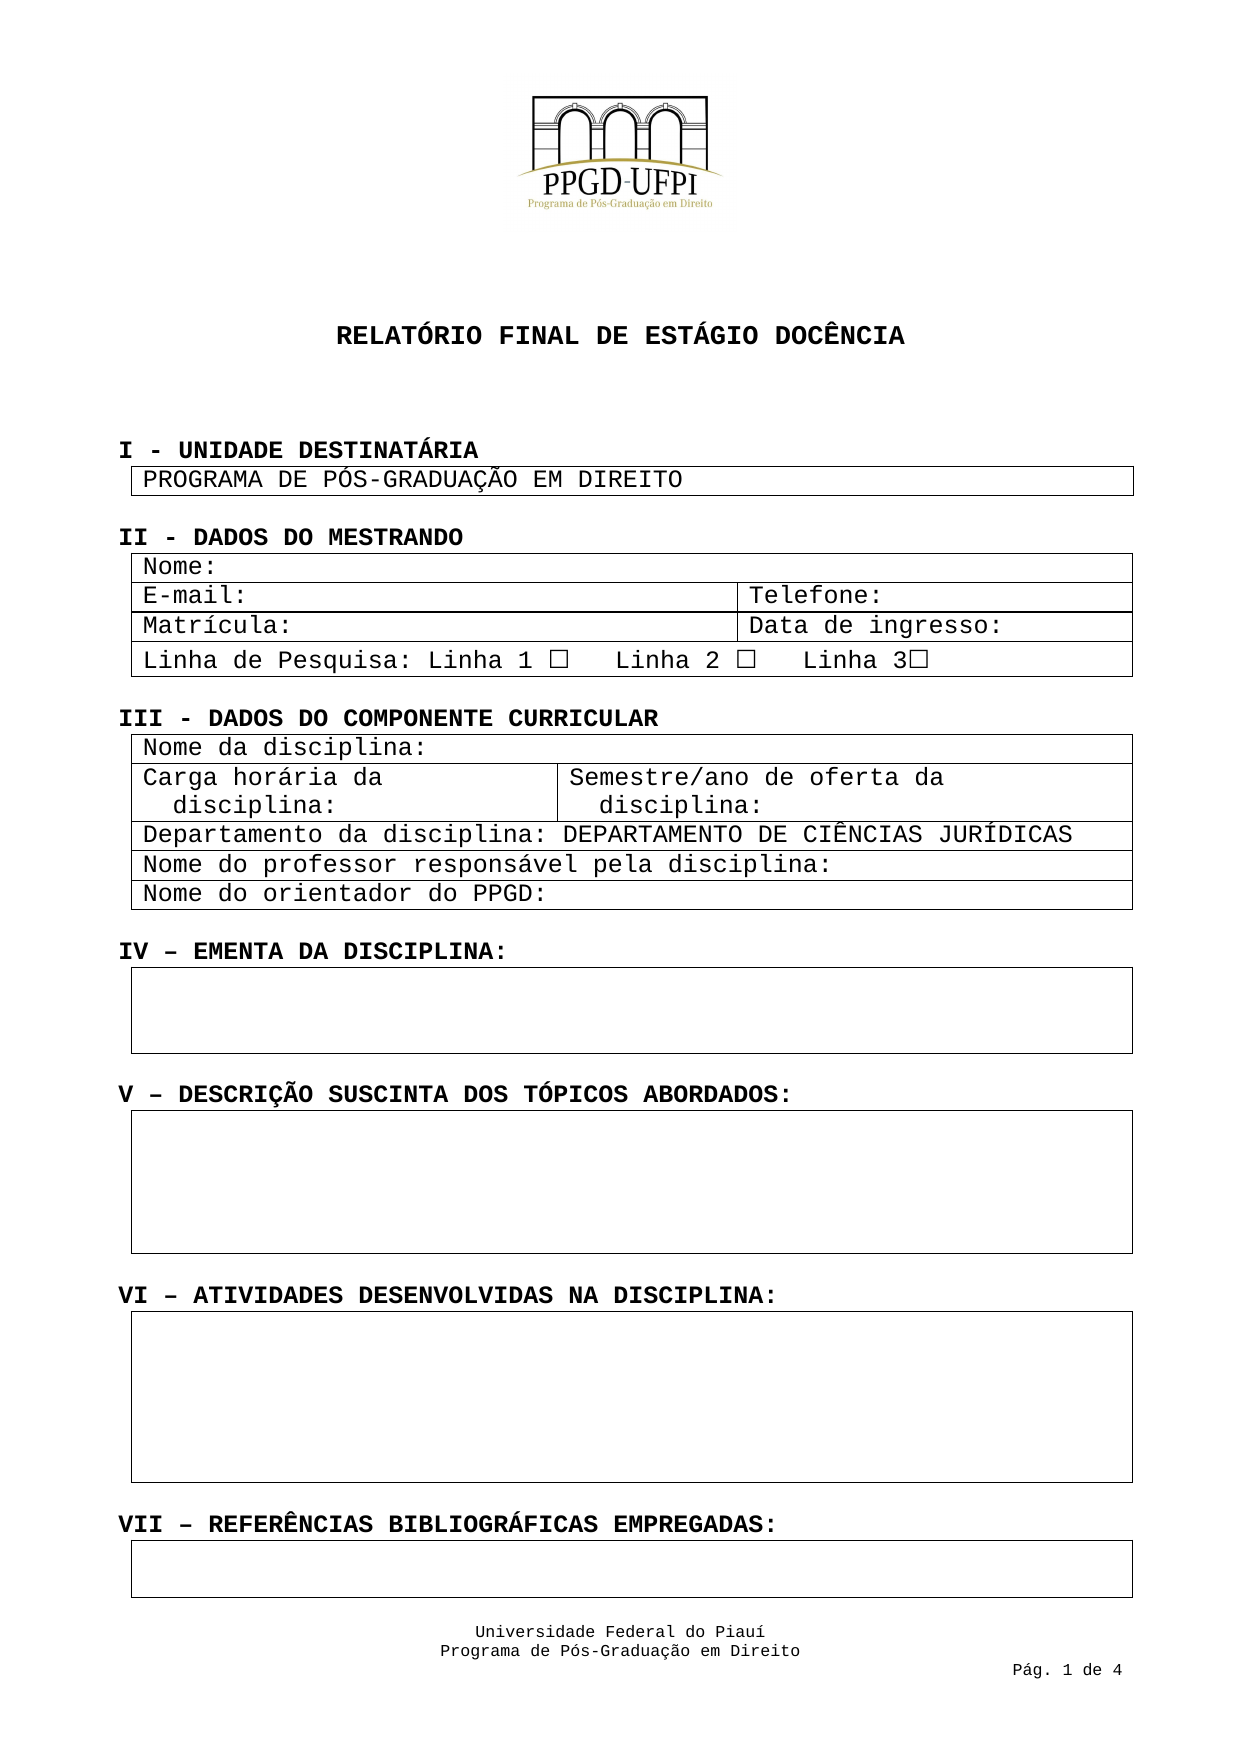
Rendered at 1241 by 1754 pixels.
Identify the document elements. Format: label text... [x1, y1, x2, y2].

text III - DADOS DO COMPONENTE CURRICULAR [118, 705, 1122, 734]
table_header [132, 1312, 1132, 1482]
picture [503, 73, 737, 232]
table_cell Departamento da disciplina: DEPARTAMENTO DE CIÊNCIAS JURÍDICAS [132, 822, 1132, 850]
text VII – REFERÊNCIAS BIBLIOGRÁFICAS EMPREGADAS: [118, 1511, 1122, 1539]
text VI – ATIVIDADES DESENVOLVIDAS NA DISCIPLINA: [118, 1282, 1122, 1311]
table_header [132, 968, 1132, 1053]
table_cell Carga horária da disciplina: [132, 764, 557, 821]
table_header [132, 1541, 1132, 1597]
table_cell Data de ingresso: [738, 613, 1132, 641]
table_cell Nome do orientador do PPGD: [132, 881, 1132, 909]
text II - DADOS DO MESTRANDO [118, 524, 1122, 553]
text I - UNIDADE DESTINATÁRIA [118, 437, 1122, 466]
text IV – EMENTA DA DISCIPLINA: [118, 938, 1122, 967]
table_cell Linha de Pesquisa: Linha 1 ☐ Linha 2 ☐ Linha 3☐ [132, 642, 1132, 676]
text V – DESCRIÇÃO SUSCINTA DOS TÓPICOS ABORDADOS: [118, 1082, 1122, 1110]
table_cell Telefone: [738, 583, 1132, 611]
table_header PROGRAMA DE PÓS-GRADUAÇÃO EM DIREITO [132, 467, 1133, 495]
table_cell E-mail: [132, 583, 737, 611]
table_header Nome: [132, 554, 1132, 582]
table_cell Matrícula: [132, 613, 737, 641]
table_header [132, 1111, 1132, 1253]
text RELATÓRIO FINAL DE ESTÁGIO DOCÊNCIA [118, 321, 1122, 352]
table_cell Nome do professor responsável pela disciplina: [132, 851, 1132, 879]
table_cell Semestre/ano de oferta da disciplina: [558, 764, 1132, 821]
table_header Nome da disciplina: [132, 735, 1132, 763]
